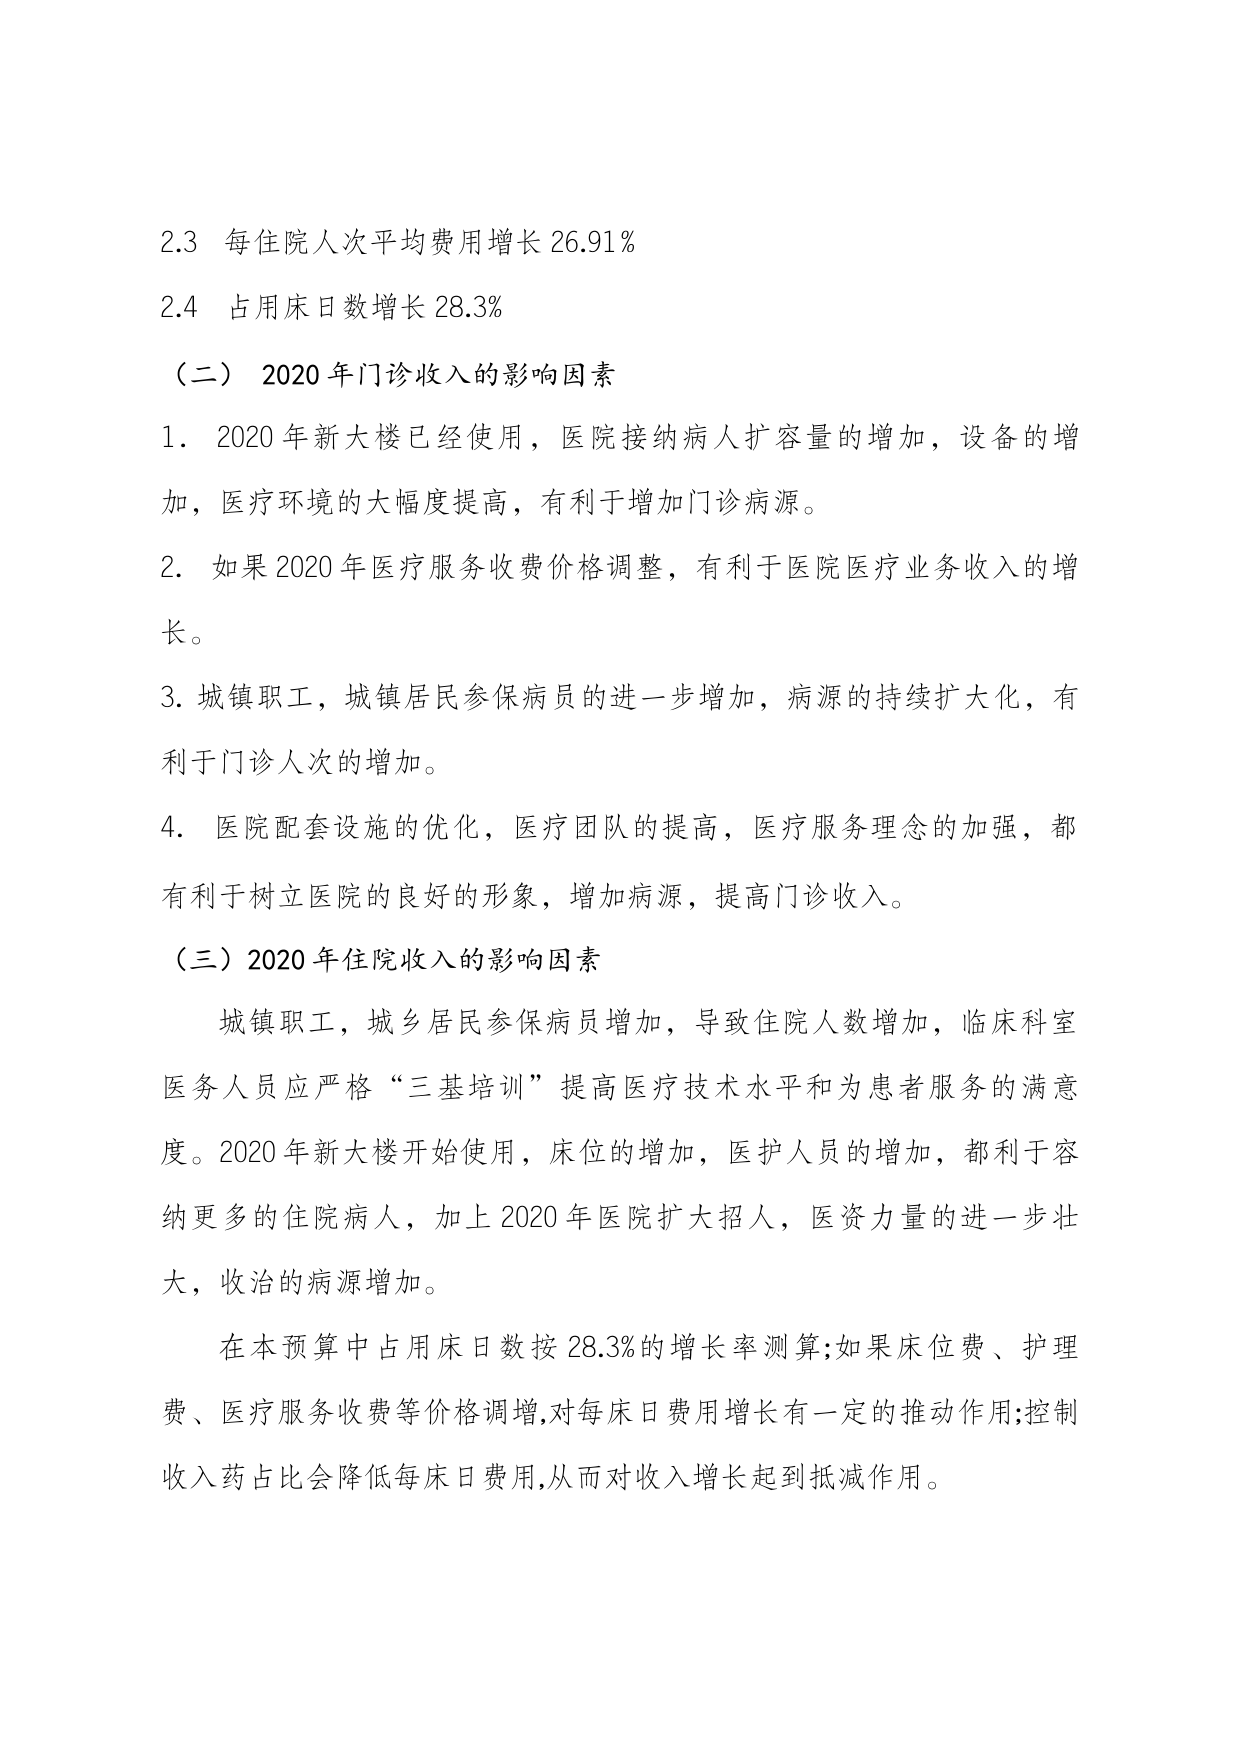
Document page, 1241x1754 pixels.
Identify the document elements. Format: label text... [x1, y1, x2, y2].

list 4. 医院配套设施的优化，医疗团队的提高，医疗服务理念的加强，都有利于树立医院的良好的形象，增加病源，提高门诊收入。 [159, 796, 1081, 926]
list 2. 如果2020年医疗服务收费价格调整，有利于医院医疗业务收入的增长。 [159, 536, 1081, 666]
list 3. 城镇职工，城镇居民参保病员的进一步增加，病源的持续扩大化，有利于门诊人次的增加。 [159, 666, 1081, 796]
list （二） 2020年门诊收入的影响因素 [159, 341, 1081, 406]
list 城镇职工，城乡居民参保病员增加，导致住院人数增加，临床科室医务人员应严格“三基培训”提高医疗技术水平和为患者服务的满意度。2020年新大楼开始使用，床位的增加，医护人员的增加，都利于容纳更多的住院病人，加上2020年医院扩大招人，医资力量的进一步壮大，收治的病源增加。 [159, 991, 1081, 1316]
list 1. 2020年新大楼已经使用，医院接纳病人扩容量的增加，设备的增加，医疗环境的大幅度提高，有利于增加门诊病源。 [159, 406, 1081, 536]
list 在本预算中占用床日数按28.3%的增长率测算;如果床位费、护理费、医疗服务收费等价格调增,对每床日费用增长有一定的推动作用;控制收入药占比会降低每床日费用,从而对收入增长起到抵减作用。 [159, 1316, 1081, 1511]
list （三）2020年住院收入的影响因素 [159, 926, 1081, 991]
list 2.3 每住院人次平均费用增长26.91% [159, 211, 1081, 276]
list 2.4 占用床日数增长28.3% [159, 276, 1081, 341]
